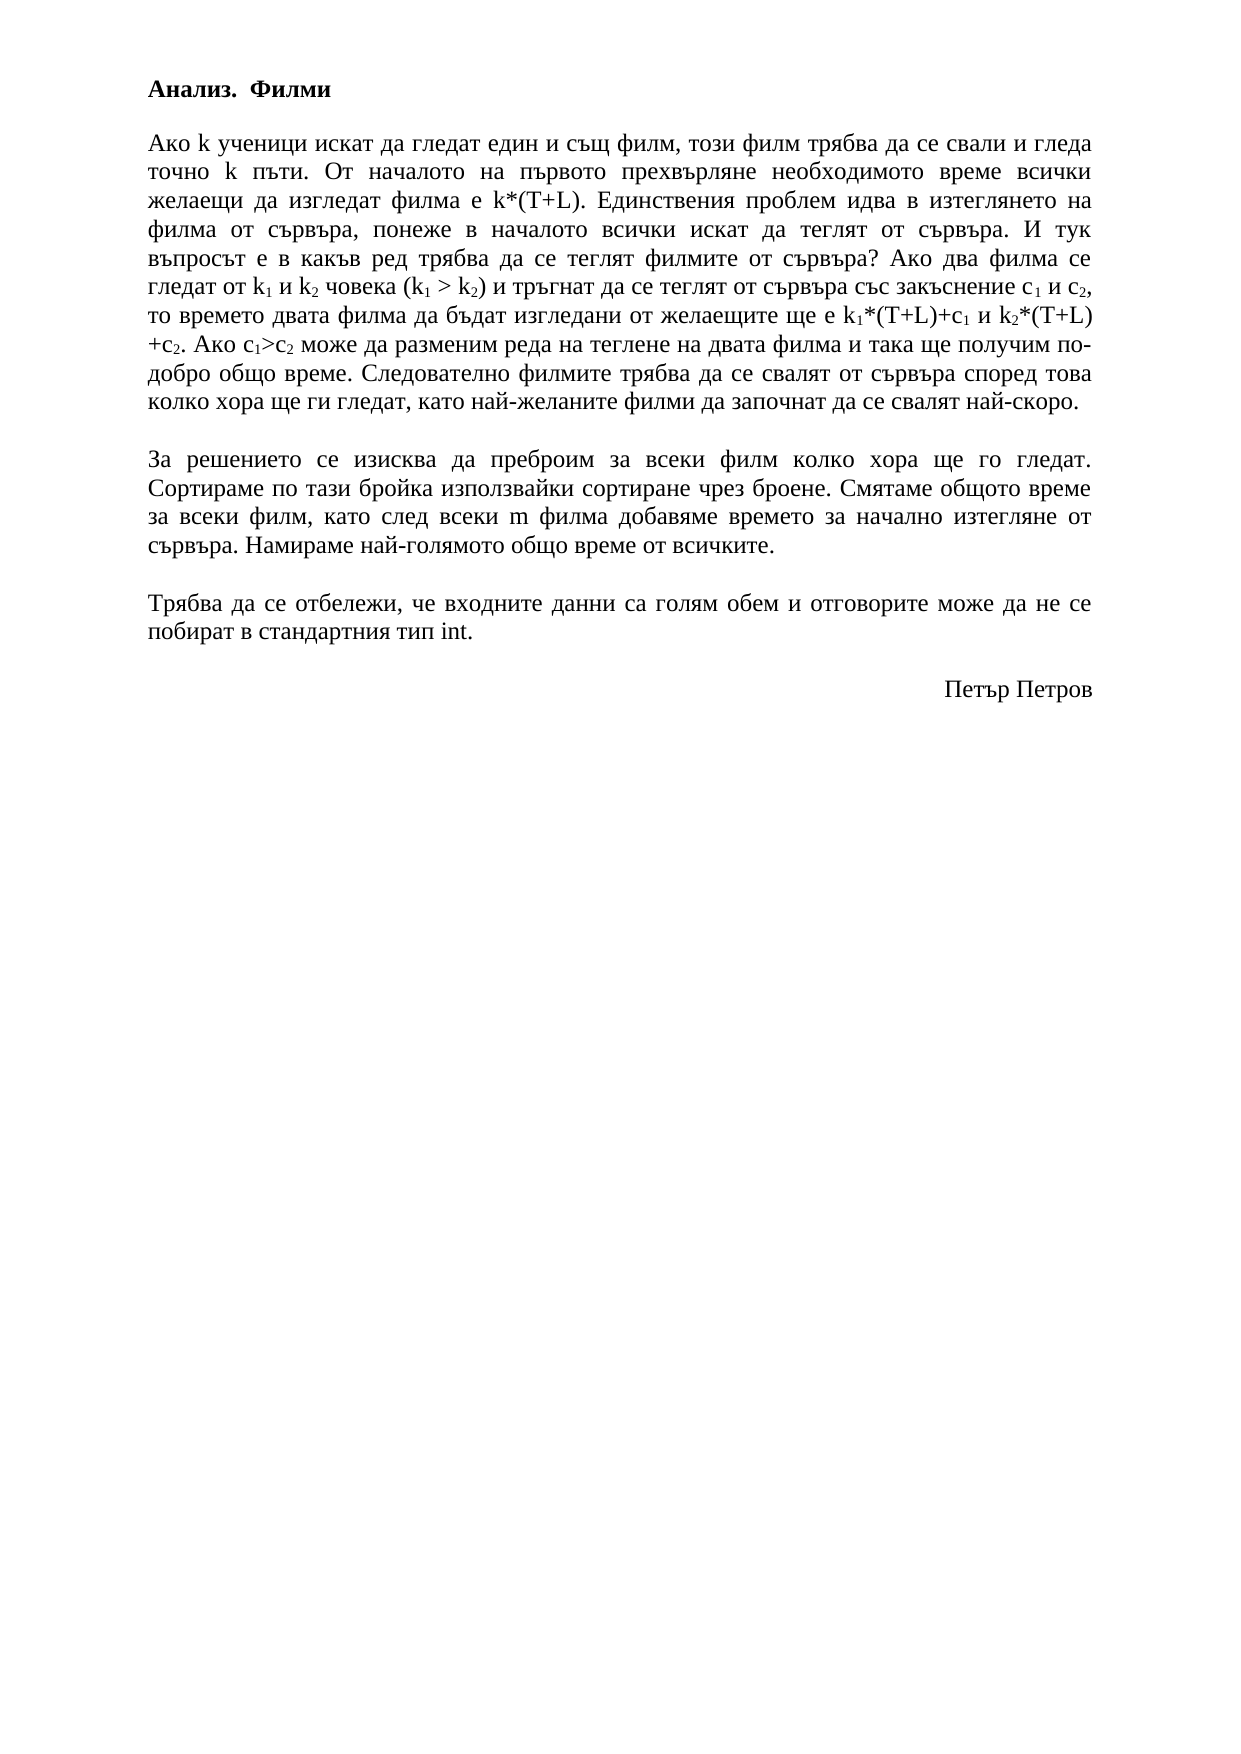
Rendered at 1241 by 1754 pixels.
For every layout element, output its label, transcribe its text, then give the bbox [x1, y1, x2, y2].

text Анализ. Филми [148, 74, 1093, 103]
text Ако k ученици искат да гледат един и същ филм, този филм трябва да се свали и гледа точно k пъти. От началото на първото прехвърляне необходимото време всички желаещи да изгледат филма е k*(Т+L). Единствения проблем идва в изтеглянето на филма от сървъра, понеже в началото всички искат да теглят от сървъра. И тук въпросът е в какъв ред трябва да се теглят филмите от сървъра? Ако два филма се гледат от k1 и k2 човека (k1 > k2) и тръгнат да се теглят от сървъра със закъснение с1 и с2, то времето двата филма да бъдат изгледани от желаещите ще е k1*(T+L)+c1 и k2*(T+L)+c2. Ако c1>c2 може да разменим реда на теглене на двата филма и така ще получим по-добро общо време. Следователно филмите трябва да се свалят от сървъра според това колко хора ще ги гледат, като най-желаните филми да започнат да се свалят най-скоро. [148, 128, 1093, 415]
text Трябва да се отбележи, че входните данни са голям обем и отговорите може да не се побират в стандартния тип int. [148, 588, 1093, 645]
text За решението се изисква да преброим за всеки филм колко хора ще го гледат. Сортираме по тази бройка използвайки сортиране чрез броене. Смятаме общото време за всеки филм, като след всеки m филма добавяме времето за начално изтегляне от сървъра. Намираме най-голямото общо време от всичките. [148, 444, 1093, 559]
text Петър Петров [148, 674, 1093, 703]
